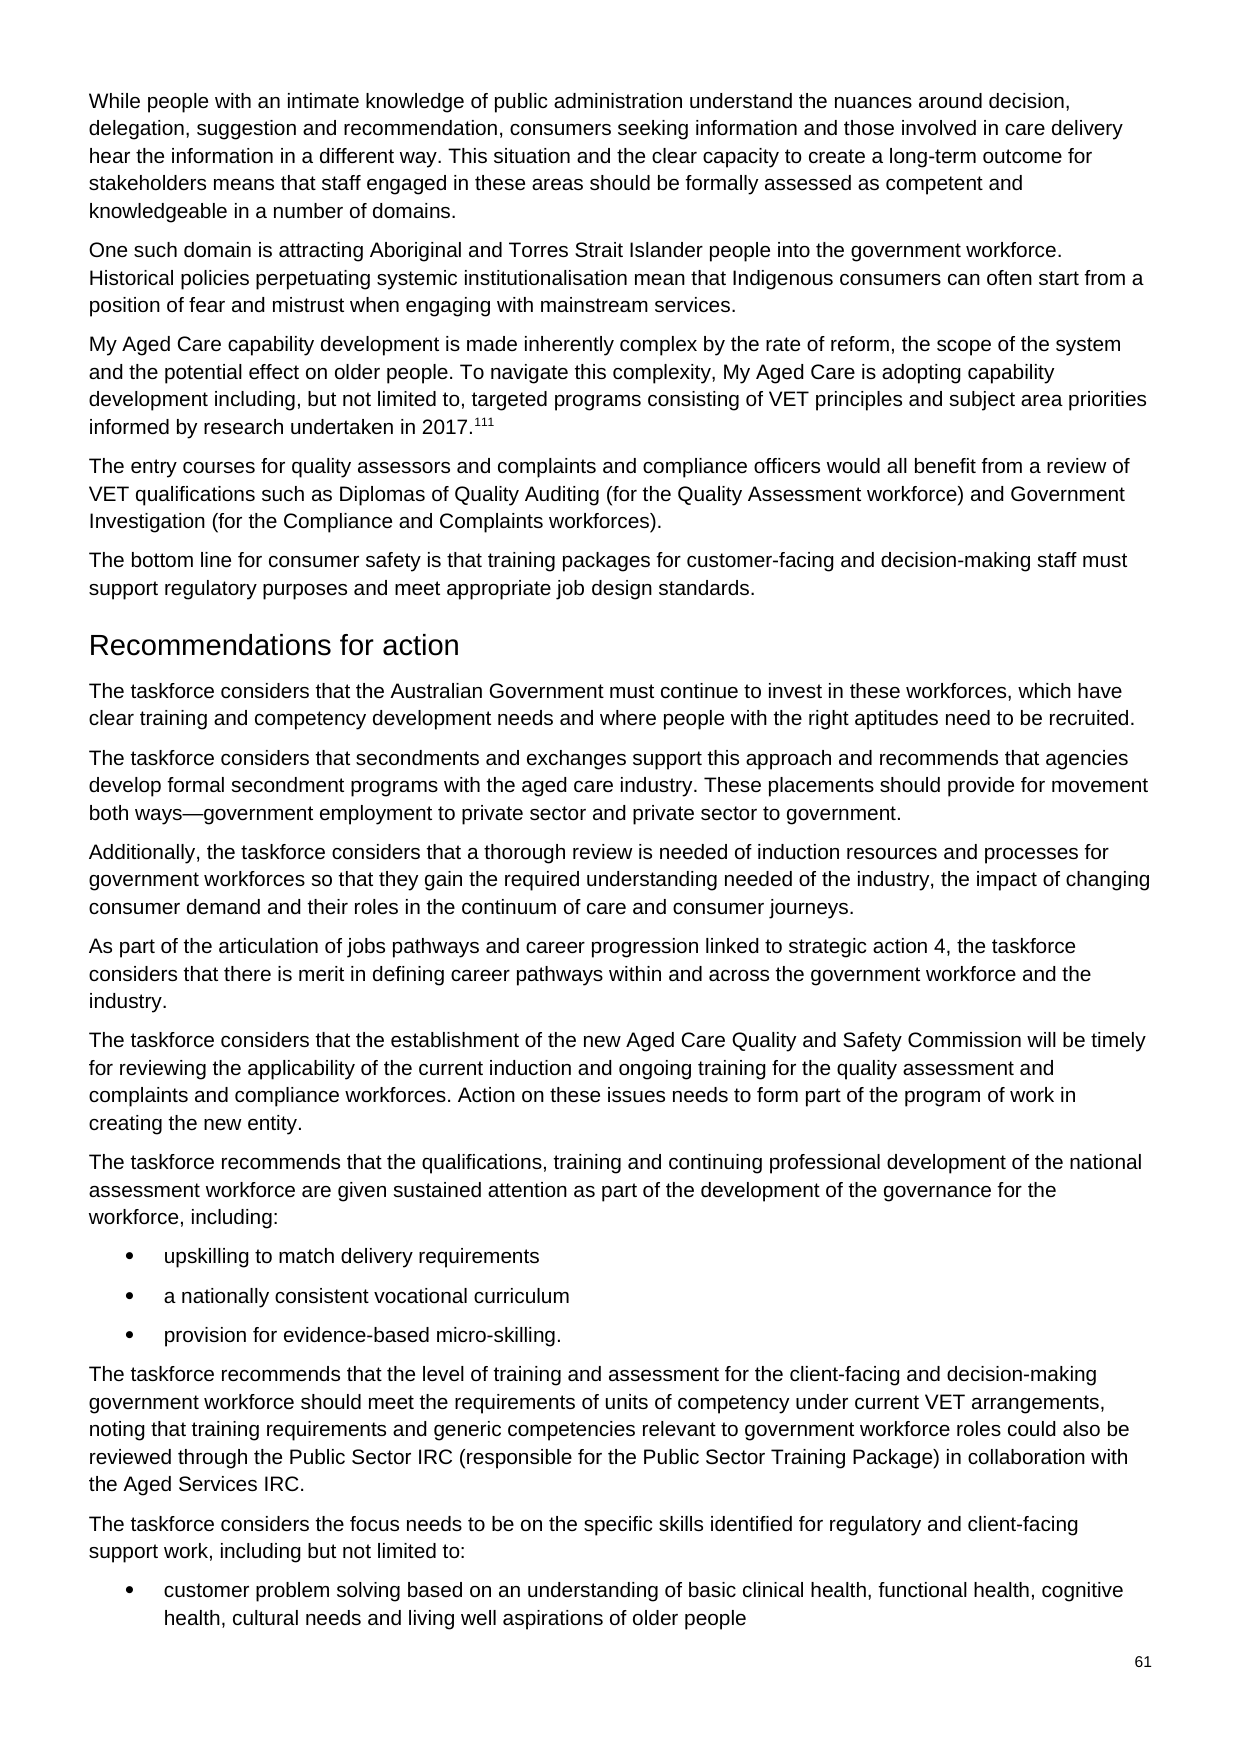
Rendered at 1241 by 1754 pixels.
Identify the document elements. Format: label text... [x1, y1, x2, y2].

text The taskforce considers that the Australian Government must continue to invest in these workforces, which have clear training and competency development needs and where people with the right aptitudes need to be recruited. [89, 678, 1152, 730]
text The entry courses for quality assessors and complaints and compliance officers would all benefit from a review of VET qualifications such as Diplomas of Quality Auditing (for the Quality Assessment workforce) and Government Investigation (for the Compliance and Complaints workforces). [89, 454, 1152, 533]
list customer problem solving based on an understanding of basic clinical health, functional health, cognitive health, cultural needs and living well aspirations of older people [126, 1578, 1152, 1630]
text While people with an intimate knowledge of public administration understand the nuances around decision, delegation, suggestion and recommendation, consumers seeking information and those involved in care delivery hear the information in a different way. This situation and the clear capacity to create a long-term outcome for stakeholders means that staff engaged in these areas should be formally assessed as competent and knowledgeable in a number of domains. [89, 89, 1152, 223]
text The taskforce considers that the establishment of the new Aged Care Quality and Safety Commission will be timely for reviewing the applicability of the current induction and ongoing training for the quality assessment and complaints and compliance workforces. Action on these issues needs to form part of the program of work in creating the new entity. [89, 1028, 1152, 1134]
list upskilling to match delivery requirements [126, 1244, 1152, 1268]
text The taskforce considers that secondments and exchanges support this approach and recommends that agencies develop formal secondment programs with the aged care industry. These placements should provide for movement both ways—government employment to private sector and private sector to government. [89, 745, 1152, 824]
text As part of the articulation of jobs pathways and career progression linked to strategic action 4, the taskforce considers that there is merit in defining career pathways within and across the government workforce and the industry. [89, 934, 1152, 1013]
text The bottom line for consumer safety is that training packages for customer-facing and decision-making staff must support regulatory purposes and meet appropriate job design standards. [89, 548, 1152, 600]
text Additionally, the taskforce considers that a thorough review is needed of induction resources and processes for government workforces so that they gain the required understanding needed of the industry, the impact of changing consumer demand and their roles in the continuum of care and consumer journeys. [89, 839, 1152, 918]
list a nationally consistent vocational curriculum [126, 1283, 1152, 1308]
text My Aged Care capability development is made inherently complex by the rate of reform, the scope of the system and the potential effect on older people. To navigate this complexity, My Aged Care is adopting capability development including, but not limited to, targeted programs consisting of VET principles and subject area priorities informed by research undertaken in 2017. [89, 332, 1152, 439]
list provision for evidence-based micro-skilling. [126, 1323, 1152, 1347]
text The taskforce recommends that the level of training and assessment for the client-facing and decision-making government workforce should meet the requirements of units of competency under current VET arrangements, noting that training requirements and generic competencies relevant to government workforce roles could also be reviewed through the Public Sector IRC (responsible for the Public Sector Training Package) in collaboration with the Aged Services IRC. [89, 1362, 1152, 1496]
text One such domain is attracting Aboriginal and Torres Strait Islander people into the government workforce. Historical policies perpetuating systemic institutionalisation mean that Indigenous consumers can often start from a position of fear and mistrust when engaging with mainstream services. [89, 238, 1152, 317]
text The taskforce recommends that the qualifications, training and continuing professional development of the national assessment workforce are given sustained attention as part of the development of the governance for the workforce, including: [89, 1150, 1152, 1229]
text The taskforce considers the focus needs to be on the specific skills identified for regulatory and client-facing support work, including but not limited to: [89, 1512, 1152, 1563]
subtitle Recommendations for action [89, 628, 1152, 662]
